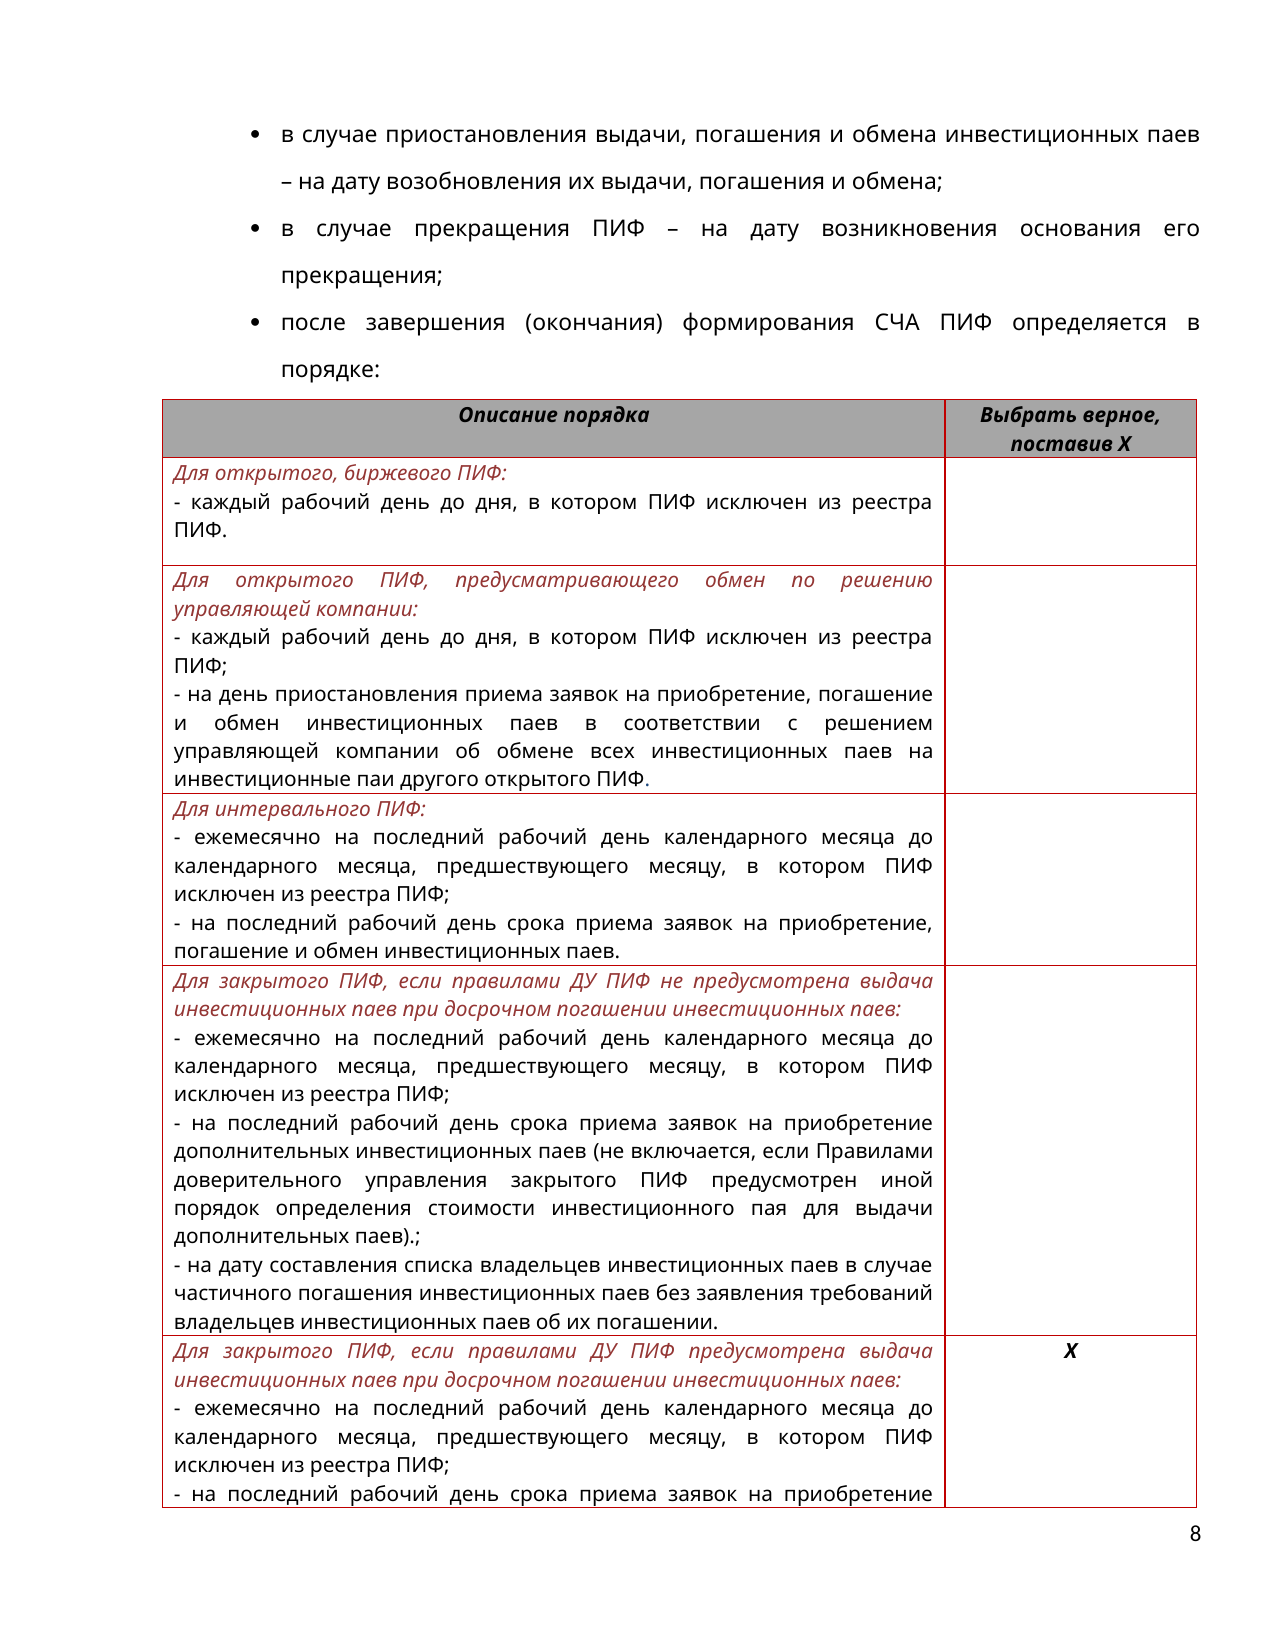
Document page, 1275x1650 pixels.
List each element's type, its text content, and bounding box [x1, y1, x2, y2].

list в случае приостановления выдачи, погашения и обмена инвестиционных паев – на дату возобновления их выдачи, погашения и обмена; [251, 118, 1201, 196]
table_cell Для открытого, биржевого ПИФ: - каждый рабочий день до дня, в котором ПИФ исключен из реестра ПИФ. [163, 458, 944, 564]
list в случае прекращения ПИФ – на дату возникновения основания его прекращения; [251, 212, 1201, 290]
table_cell [946, 966, 1196, 1335]
table_cell [946, 794, 1196, 965]
table_cell Х [946, 1336, 1196, 1507]
table_header Описание порядка [163, 400, 944, 457]
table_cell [163, 1336, 944, 1507]
table_cell [946, 566, 1196, 793]
list после завершения (окончания) формирования СЧА ПИФ определяется в порядке: [251, 306, 1201, 384]
table_cell Для интервального ПИФ: - ежемесячно на последний рабочий день календарного месяца до календарного месяца, предшествующего месяцу, в котором ПИФ исключен из реестра ПИФ; - на последний рабочий день срока приема заявок на приобретение, погашение и обмен инвестиционных паев. [163, 794, 944, 965]
table_cell Для закрытого ПИФ, если правилами ДУ ПИФ не предусмотрена выдача инвестиционных паев при досрочном погашении инвестиционных паев: - ежемесячно на последний рабочий день календарного месяца до календарного месяца, предшествующего месяцу, в котором ПИФ исключен из реестра ПИФ; - на последний рабочий день срока приема заявок на приобретение дополнительных инвестиционных паев (не включается, если Правилами доверительного управления закрытого ПИФ предусмотрен иной порядок определения стоимости инвестиционного пая для выдачи дополнительных паев).; - на дату составления списка владельцев инвестиционных паев в случае частичного погашения инвестиционных паев без заявления требований владельцев инвестиционных паев об их погашении. [163, 966, 944, 1335]
table_cell Для открытого ПИФ, предусматривающего обмен по решению управляющей компании: - каждый рабочий день до дня, в котором ПИФ исключен из реестра ПИФ; - на день приостановления приема заявок на приобретение, погашение и обмен инвестиционных паев в соответствии с решением управляющей компании об обмене всех инвестиционных паев на инвестиционные паи другого открытого ПИФ. [163, 566, 944, 793]
table_header Выбрать верное, поставив Х [946, 400, 1196, 457]
table_cell [946, 458, 1196, 564]
